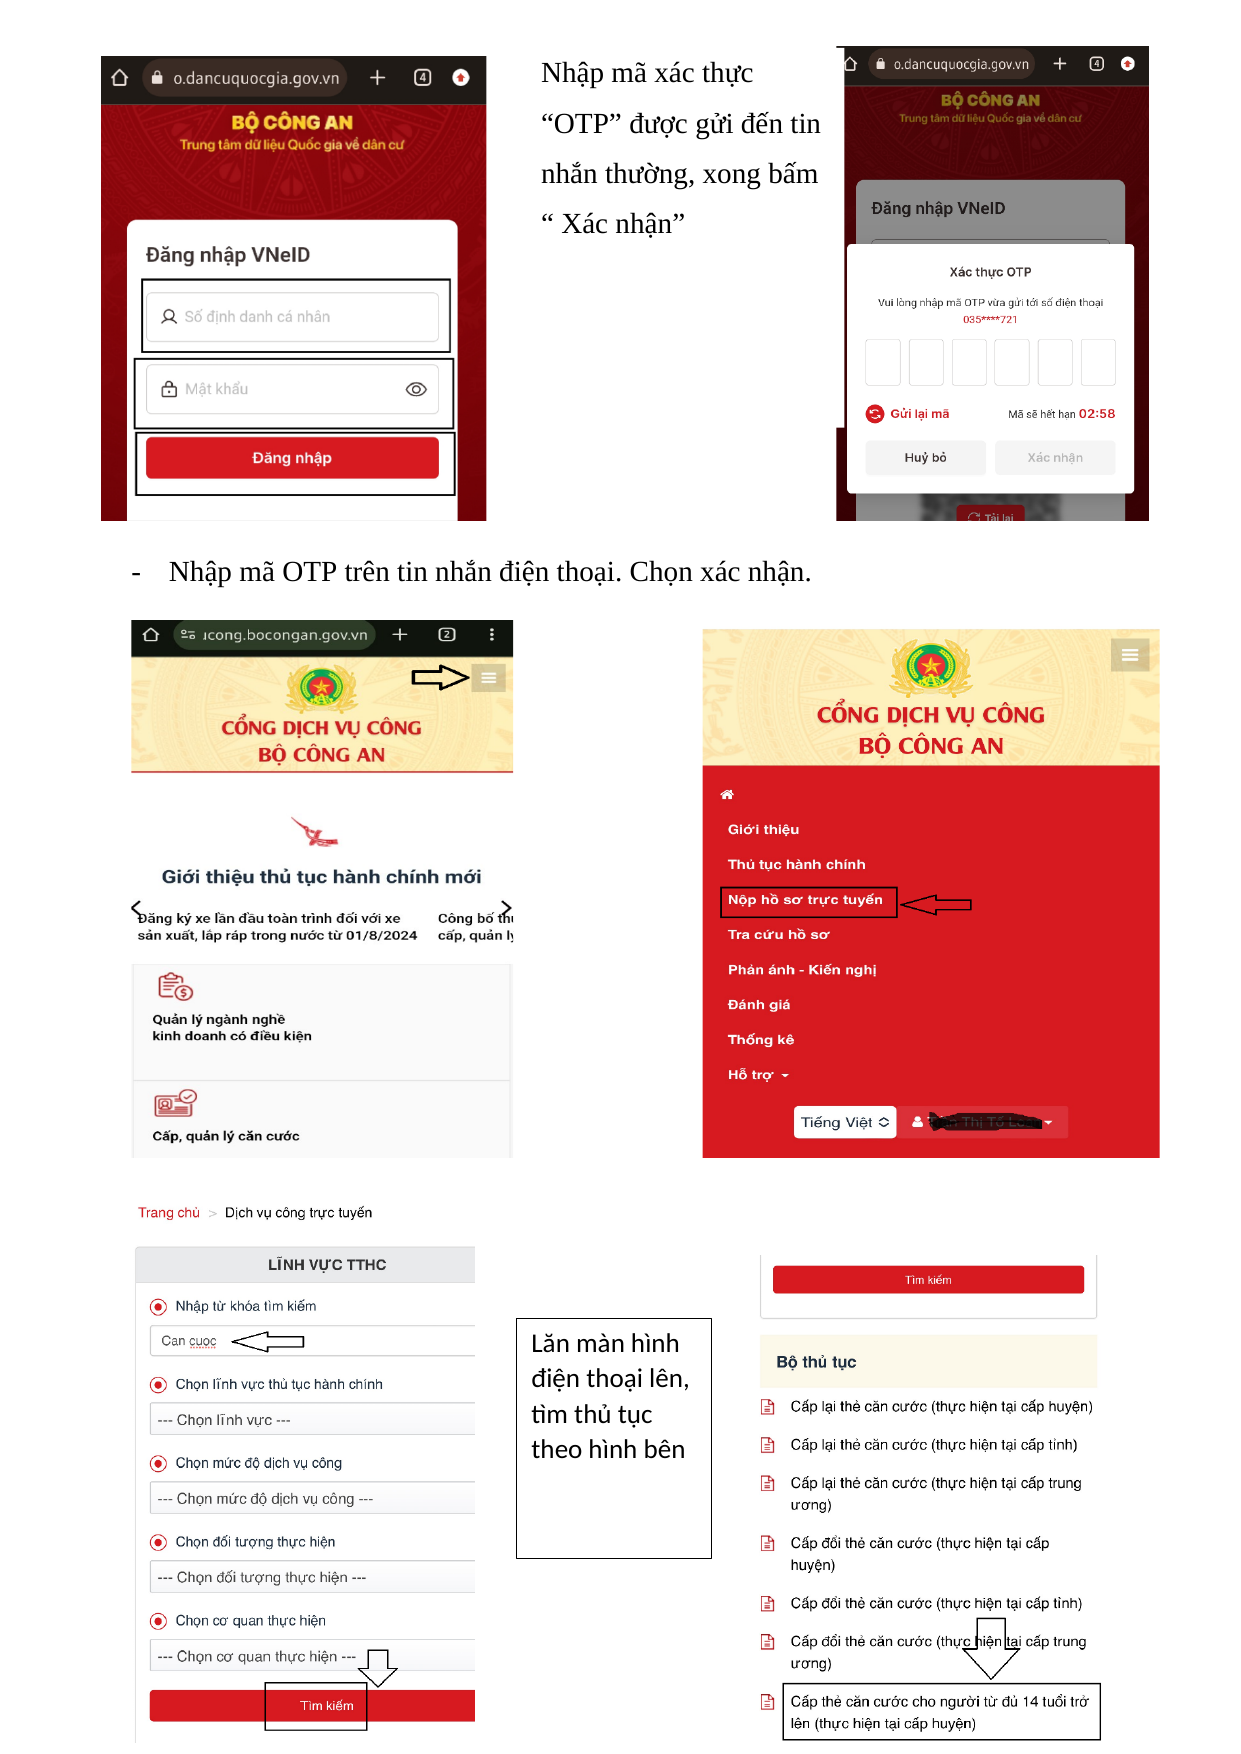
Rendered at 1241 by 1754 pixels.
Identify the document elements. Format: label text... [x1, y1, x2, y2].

picture [702, 624, 1160, 1158]
picture [759, 1255, 1102, 1743]
picture [131, 620, 514, 1158]
picture [836, 46, 1149, 521]
picture [131, 1191, 475, 1743]
picture [101, 56, 487, 521]
list Nhập mã OTP trên tin nhắn điện thoại. Chọn xác nhận. [131, 554, 1181, 587]
